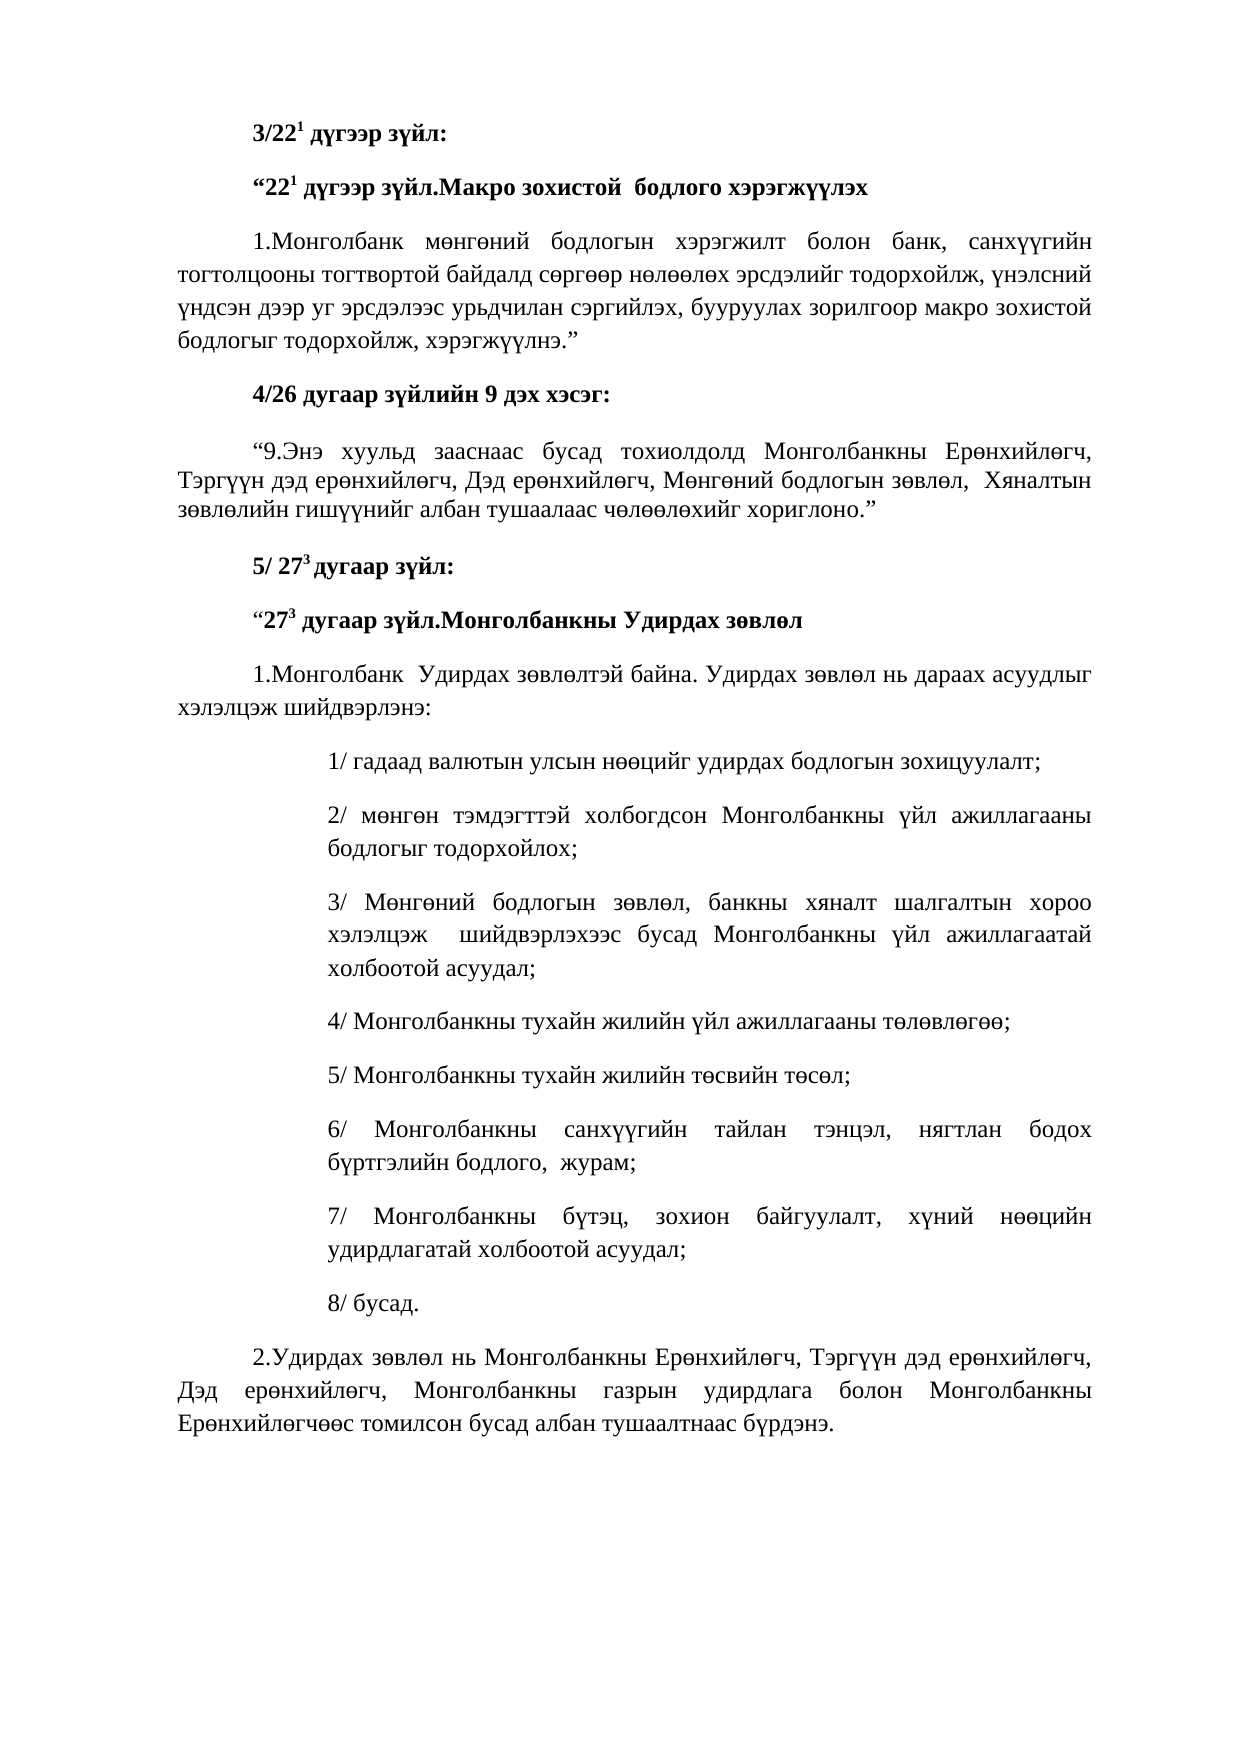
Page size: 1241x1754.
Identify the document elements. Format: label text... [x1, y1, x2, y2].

text 5/ Монголбанкны тухайн жилийн төсвийн төсөл; [177, 1060, 1093, 1089]
text 1.Монголбанк мөнгөний бодлогын хэрэгжилт болон банк, санхүүгийн тогтолцооны тогтвортой байдалд сөргөөр нөлөөлөх эрсдэлийг тодорхойлж, үнэлсний үндсэн дээр уг эрсдэлээс урьдчилан сэргийлэх, бууруулах зорилгоор макро зохистой бодлогыг тодорхойлж, хэрэгжүүлнэ.” [177, 226, 1093, 354]
text 6/ Монголбанкны санхүүгийн тайлан тэнцэл, нягтлан бодох бүртгэлийн бодлого, журам; [327, 1114, 1093, 1176]
text 8/ бусад. [252, 1288, 1093, 1317]
text “9.Энэ хуульд зааснаас бусад тохиолдолд Монголбанкны Ерөнхийлөгч, Тэргүүн дэд ерөнхийлөгч, Дэд ерөнхийлөгч, Мөнгөний бодлогын зөвлөл, Хяналтын зөвлөлийн гишүүнийг албан тушаалаас чөлөөлөхийг хориглоно.” [177, 436, 1093, 522]
text “221 дүгээр зүйл.Макро зохистой бодлого хэрэгжүүлэх [177, 172, 1093, 201]
text 7/ Монголбанкны бүтэц, зохион байгуулалт, хүний нөөцийн удирдлагатай холбоотой асуудал; [327, 1201, 1093, 1263]
text 2.Удирдах зөвлөл нь Монголбанкны Ерөнхийлөгч, Тэргүүн дэд ерөнхийлөгч, Дэд ерөнхийлөгч, Монголбанкны газрын удирдлага болон Монголбанкны Ерөнхийлөгчөөс томилсон бусад албан тушаалтнаас бүрдэнэ. [177, 1342, 1093, 1437]
text 3/ Мөнгөний бодлогын зөвлөл, банкны хяналт шалгалтын хороо хэлэлцэж шийдвэрлэхээс бусад Монголбанкны үйл ажиллагаатай холбоотой асуудал; [327, 887, 1093, 981]
text 3/221 дүгээр зүйл: [177, 118, 1093, 147]
text “273 дугаар зүйл.Монголбанкны Удирдах зөвлөл [177, 605, 1093, 634]
text 4/ Монголбанкны тухайн жилийн үйл ажиллагааны төлөвлөгөө; [177, 1006, 1093, 1035]
text 1/ гадаад валютын улсын нөөцийг удирдах бодлогын зохицуулалт; [252, 746, 1093, 774]
text 5/ 273 дугаар зүйл: [177, 551, 1093, 580]
text 4/26 дугаар зүйлийн 9 дэх хэсэг: [177, 379, 1093, 407]
text 1.Монголбанк Удирдах зөвлөлтэй байна. Удирдах зөвлөл нь дараах асуудлыг хэлэлцэж шийдвэрлэнэ: [177, 659, 1093, 721]
text 2/ мөнгөн тэмдэгттэй холбогдсон Монголбанкны үйл ажиллагааны бодлогыг тодорхойлох; [327, 800, 1093, 861]
